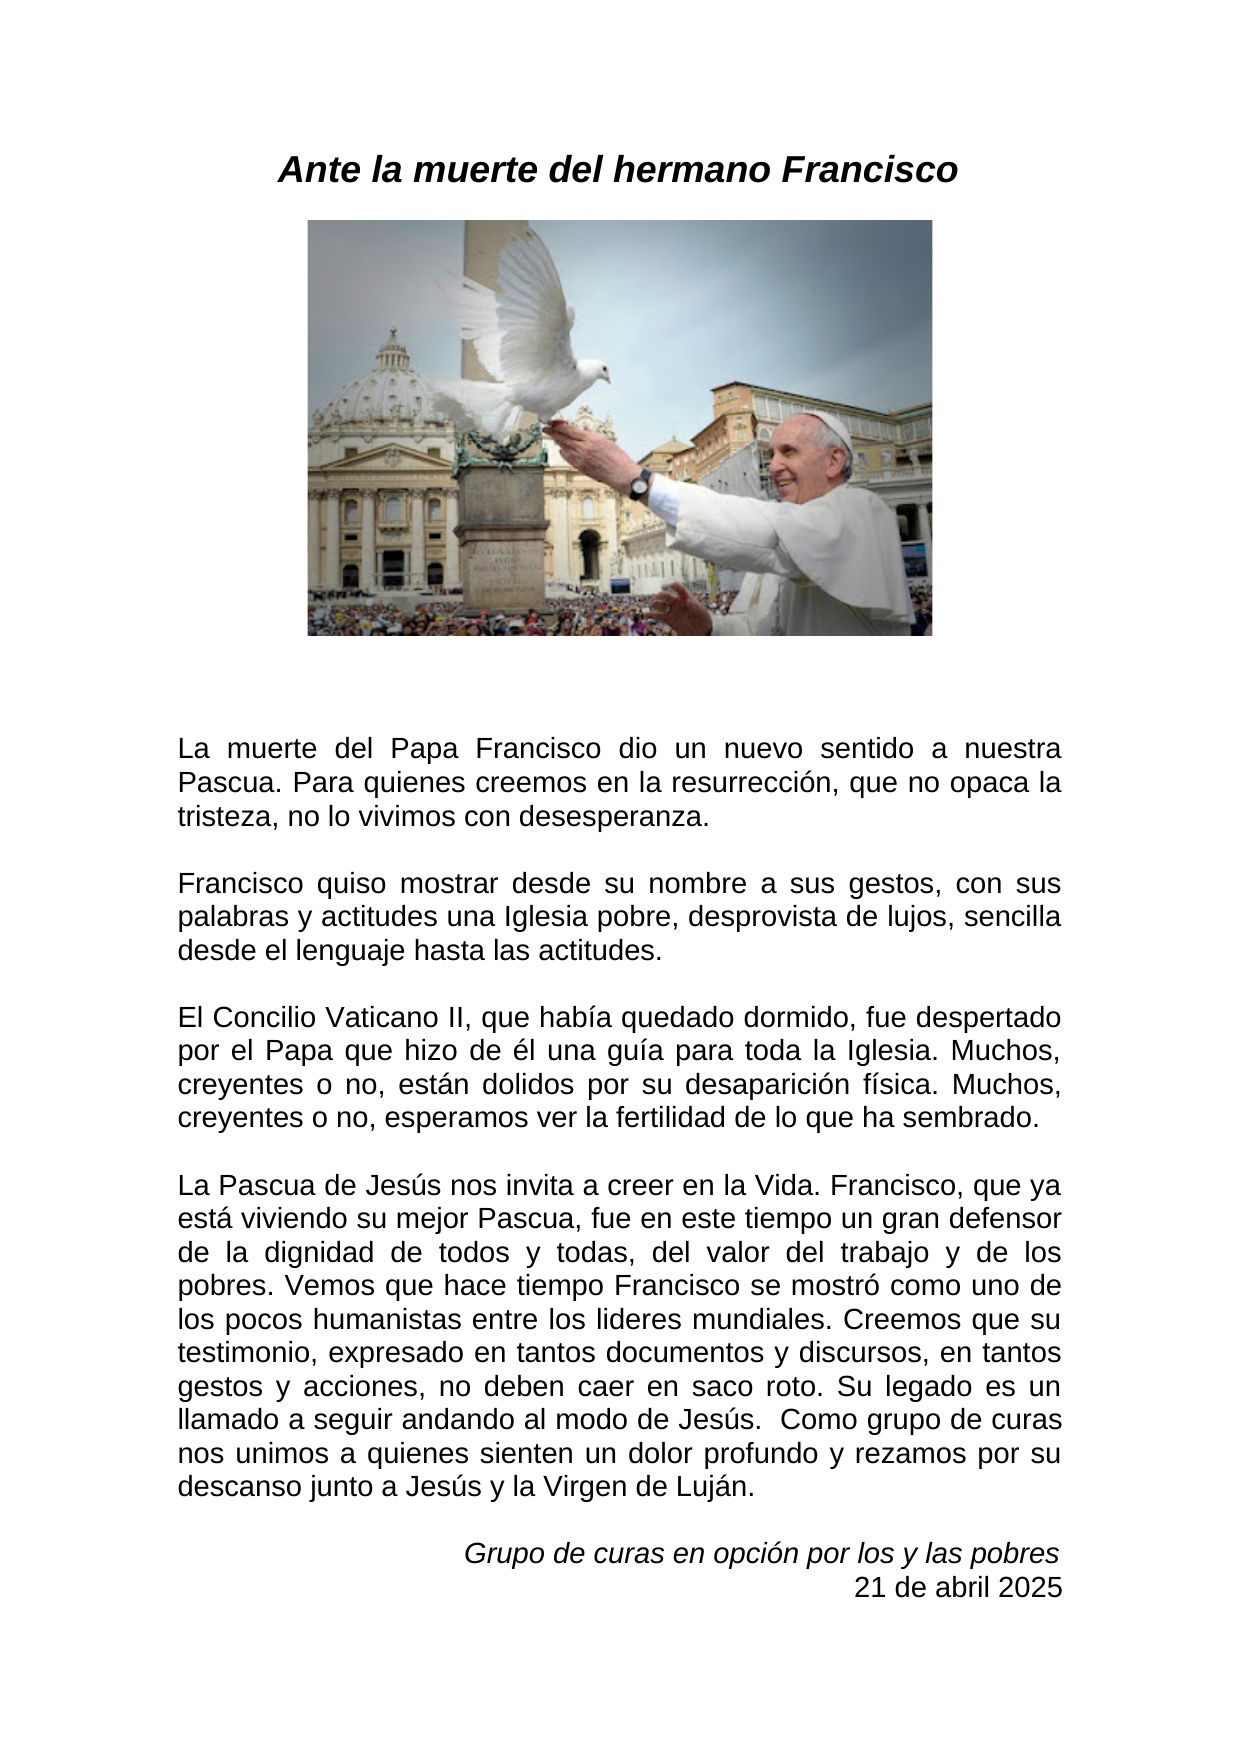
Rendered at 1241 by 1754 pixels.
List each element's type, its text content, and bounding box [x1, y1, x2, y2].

text El Concilio Vaticano II, que había quedado dormido, fue despertado por el Papa que hizo de él una guía para toda la Iglesia. Muchos, creyentes o no, están dolidos por su desaparición física. Muchos, creyentes o no, esperamos ver la fertilidad de lo que ha sembrado. [177, 1000, 1063, 1134]
text La muerte del Papa Francisco dio un nuevo sentido a nuestra Pascua. Para quienes creemos en la resurrección, que no opaca la tristeza, no lo vivimos con desesperanza. [177, 732, 1063, 832]
text Ante la muerte del hermano Francisco [177, 148, 1063, 191]
text Grupo de curas en opción por los y las pobres [177, 1537, 1063, 1570]
text La Pascua de Jesús nos invita a creer en la Vida. Francisco, que ya está viviendo su mejor Pascua, fue en este tiempo un gran defensor de la dignidad de todos y todas, del valor del trabajo y de los pobres. Vemos que hace tiempo Francisco se mostró como uno de los pocos humanistas entre los lideres mundiales. Creemos que su testimonio, expresado en tantos documentos y discursos, en tantos gestos y acciones, no deben caer en saco roto. Su legado es un llamado a seguir andando al modo de Jesús. Como grupo de curas nos unimos a quienes sienten un dolor profundo y rezamos por su descanso junto a Jesús y la Virgen de Luján. [177, 1168, 1063, 1503]
text 21 de abril 2025 [177, 1570, 1063, 1604]
text Francisco quiso mostrar desde su nombre a sus gestos, con sus palabras y actitudes una Iglesia pobre, desprovista de lujos, sencilla desde el lenguaje hasta las actitudes. [177, 866, 1063, 966]
picture [307, 220, 933, 636]
